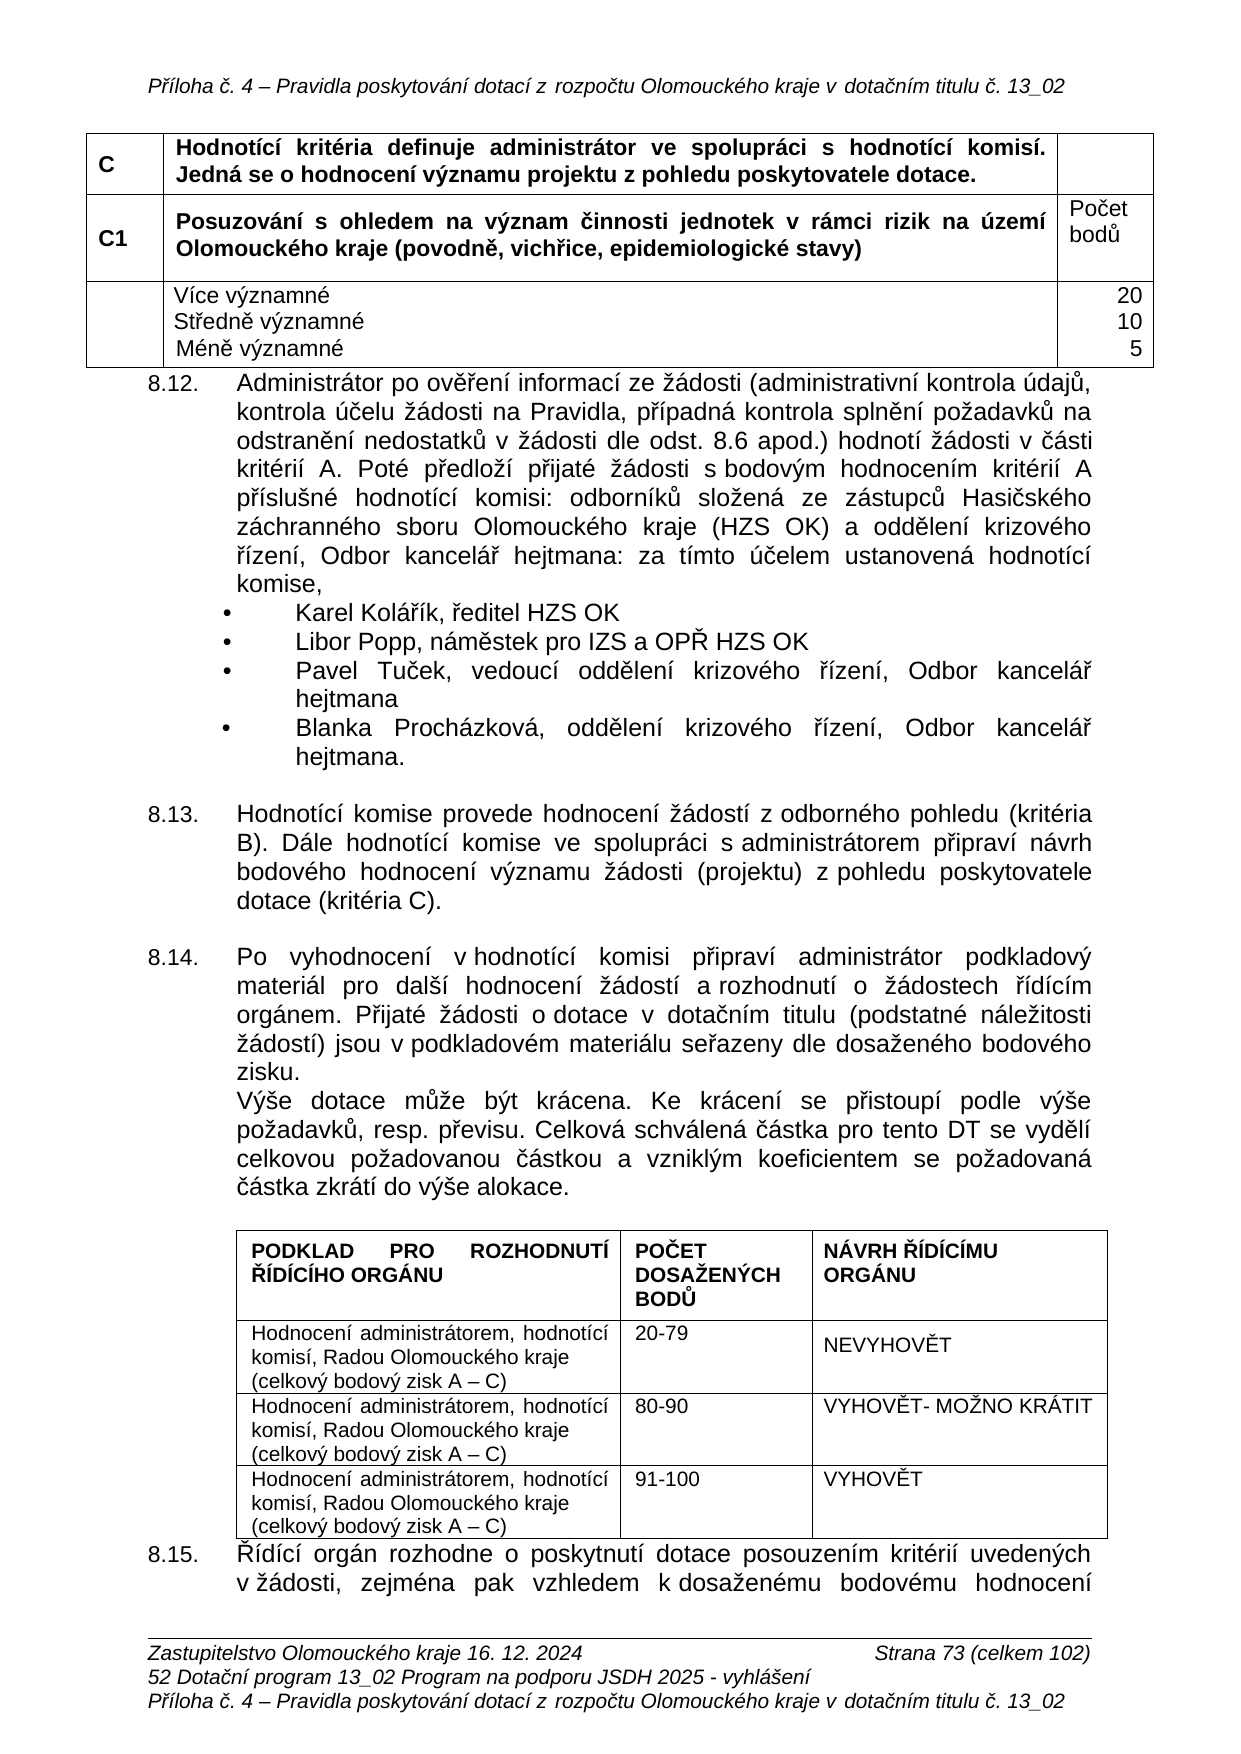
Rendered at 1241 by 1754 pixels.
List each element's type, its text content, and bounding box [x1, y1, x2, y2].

table_cell Hodnocení administrátorem, hodnotící komisí, Radou Olomouckého kraje (celkový bodový zisk A – C) [237, 1394, 620, 1465]
list • Karel Kolářík, ředitel HZS OK [223, 598, 1092, 627]
table_cell [1058, 134, 1153, 194]
list • Blanka Procházková, oddělení krizového řízení, Odbor kancelář hejtmana. [222, 713, 1092, 771]
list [148, 1539, 1092, 1597]
table_cell Hodnocení administrátorem, hodnotící komisí, Radou Olomouckého kraje (celkový bodový zisk A – C) [237, 1321, 620, 1392]
table_cell 91-100 [621, 1466, 812, 1538]
table_cell 20-79 [621, 1321, 812, 1392]
table_cell C1 [87, 195, 163, 281]
table_cell Hodnocení administrátorem, hodnotící komisí, Radou Olomouckého kraje (celkový bodový zisk A – C) [237, 1466, 620, 1538]
text Výše dotace může být krácena. Ke krácení se přistoupí podle výše požadavků, resp. převisu. Celková schválená částka pro tento DT se vydělí celkovou požadovanou částkou a vzniklým koeficientem se požadovaná částka zkrátí do výše alokace. [236, 1086, 1092, 1201]
table_header PODKLAD PRO ROZHODNUTÍ ŘÍDÍCÍHO ORGÁNU [237, 1231, 620, 1319]
list • Pavel Tuček, vedoucí oddělení krizového řízení, Odbor kancelář hejtmana [223, 656, 1092, 713]
table_cell VYHOVĚT- MOŽNO KRÁTIT [813, 1394, 1107, 1465]
table_cell VYHOVĚT [813, 1466, 1107, 1538]
table_cell NEVYHOVĚT [813, 1321, 1107, 1392]
list Administrátor po ověření informací ze žádosti (administrativní kontrola údajů, kontrola účelu žádosti na Pravidla, případná kontrola splnění požadavků na odstranění nedostatků v žádosti dle odst. 8.6 apod.) hodnotí žádosti v části kritérií A. Poté předloží přijaté žádosti s bodovým hodnocením kritérií A příslušné hodnotící komisi: odborníků složená ze zástupců Hasičského záchranného sboru Olomouckého kraje (HZS OK) a oddělení krizového řízení, Odbor kancelář hejtmana: za tímto účelem ustanovená hodnotící komise, [148, 368, 1092, 598]
table_cell 20 10 5 [1058, 282, 1153, 367]
table_cell Více významné Středně významné Méně významné [164, 282, 1057, 367]
table_header Počet DOSAŽENÝCH bodů [621, 1231, 812, 1319]
table_cell Hodnotící kritéria definuje administrátor ve spolupráci s hodnotící komisí. Jedná se o hodnocení významu projektu z pohledu poskytovatele dotace. [164, 134, 1057, 194]
table_cell Posuzování s ohledem na význam činnosti jednotek v rámci rizik na území Olomouckého kraje (povodně, vichřice, epidemiologické stavy) [164, 195, 1057, 281]
table_cell [87, 282, 163, 367]
table_header Návrh řídícímu ORgánu [813, 1231, 1107, 1319]
list Hodnotící komise provede hodnocení žádostí z odborného pohledu (kritéria B). Dále hodnotící komise ve spolupráci s administrátorem připraví návrh bodového hodnocení významu žádosti (projektu) z pohledu poskytovatele dotace (kritéria C). [148, 799, 1092, 914]
list Po vyhodnocení v hodnotící komisi připraví administrátor podkladový materiál pro další hodnocení žádostí a rozhodnutí o žádostech řídícím orgánem. Přijaté žádosti o dotace v dotačním titulu (podstatné náležitosti žádostí) jsou v podkladovém materiálu seřazeny dle dosaženého bodového zisku. [148, 942, 1092, 1086]
table_cell 80-90 [621, 1394, 812, 1465]
table_cell Počet bodů [1058, 195, 1153, 281]
table_cell C [87, 134, 163, 194]
list • Libor Popp, náměstek pro IZS a OPŘ HZS OK [223, 627, 1092, 656]
